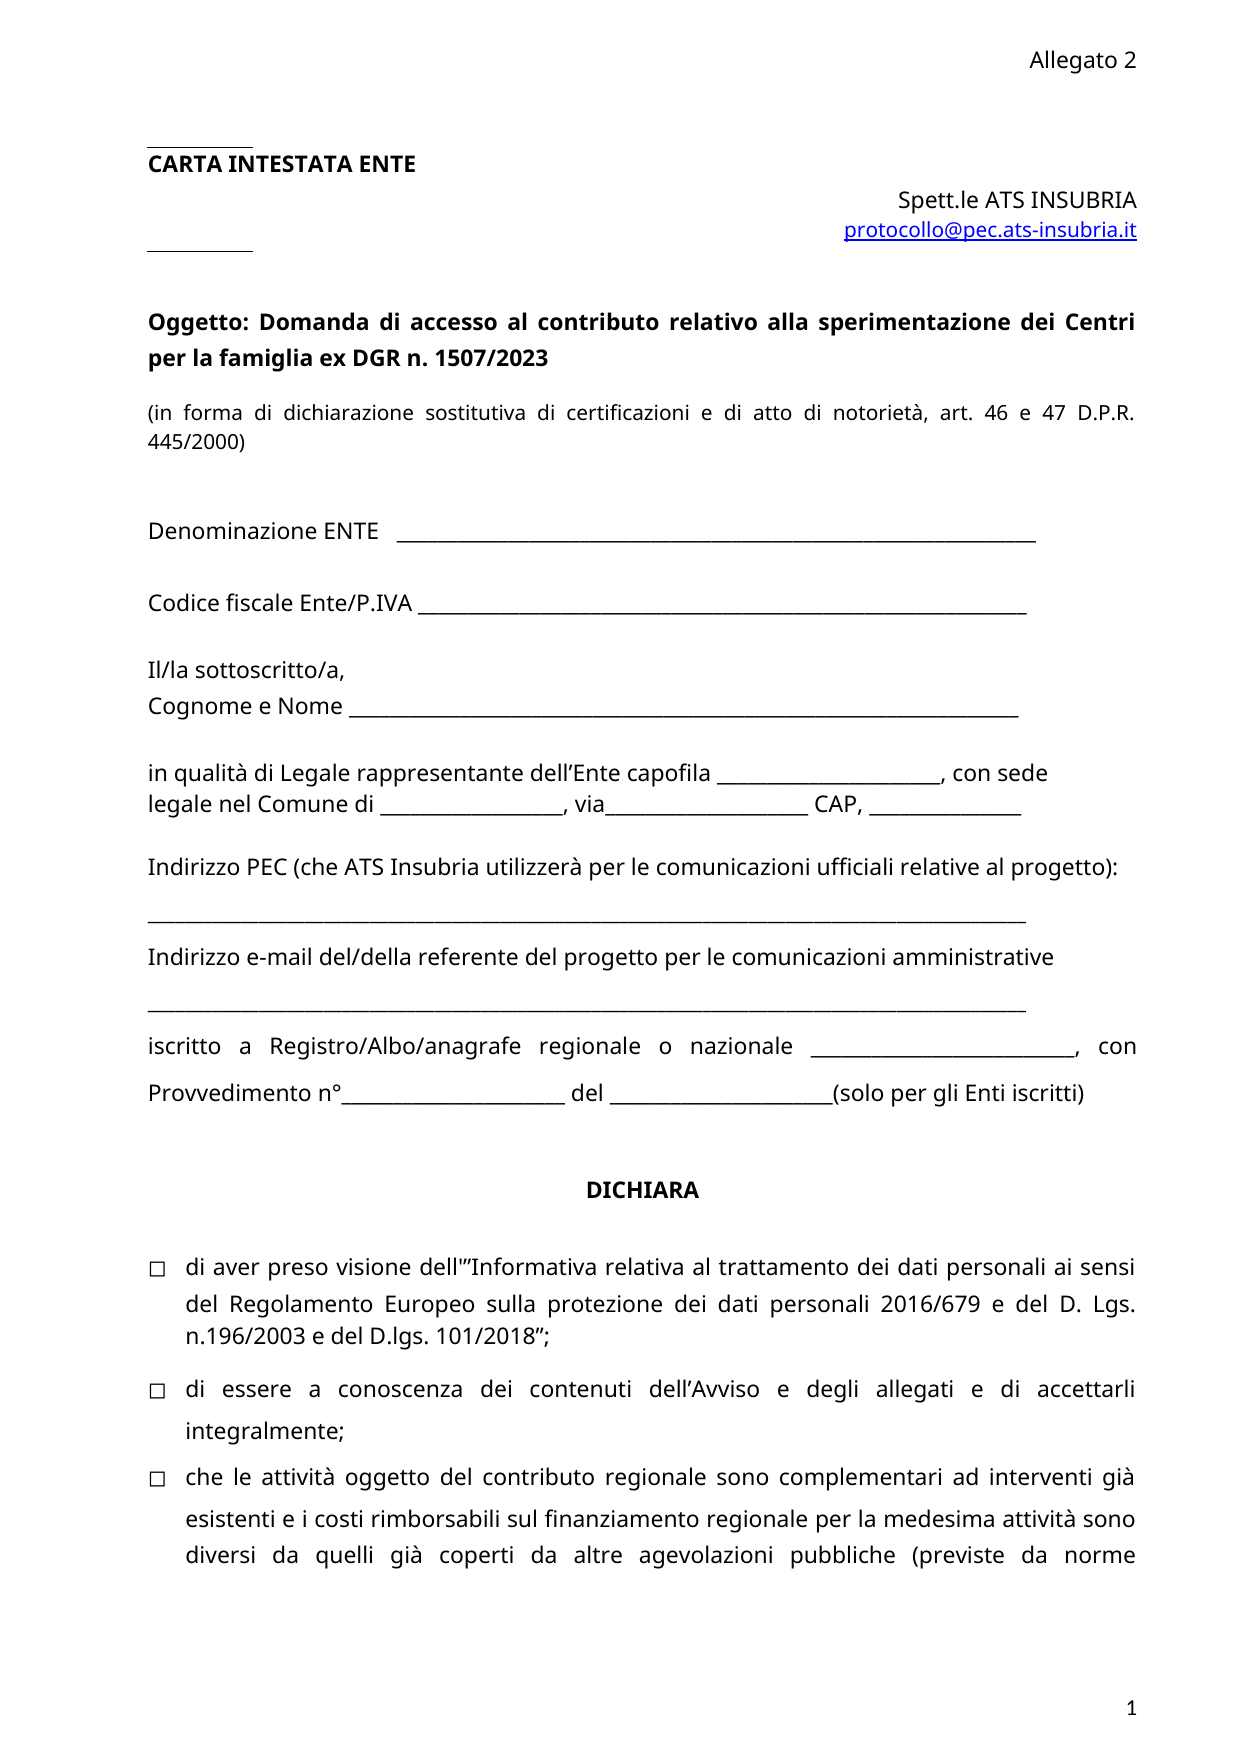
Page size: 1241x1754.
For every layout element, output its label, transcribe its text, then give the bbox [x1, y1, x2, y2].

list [148, 1451, 1137, 1570]
text iscritto a Registro/Albo/anagrafe regionale o nazionale __________________________, con Provvedimento n°______________________ del ______________________(solo per gli Enti iscritti) [148, 1030, 1139, 1108]
text _______________________________________________________________________________________________ [148, 898, 1139, 926]
text in qualità di Legale rappresentante dell’Ente capofila ______________________, con sede [148, 757, 1137, 788]
list di essere a conoscenza dei contenuti dell’Avviso e degli allegati e di accettarli integralmente; [148, 1363, 1137, 1446]
text Codice fiscale Ente/P.IVA ____________________________________________________________ [148, 587, 1137, 618]
text legale nel Comune di __________________, via____________________ CAP, _______________ [148, 788, 1137, 819]
text _______________________________________________________________________________________________ [148, 987, 1139, 1016]
text Cognome e Nome __________________________________________________________________ [148, 690, 1137, 721]
text (in forma di dichiarazione sostitutiva di certificazioni e di atto di notorietà, art. 46 e 47 D.P.R. 445/2000) [148, 398, 1137, 455]
list di aver preso visione dell'”Informativa relativa al trattamento dei dati personali ai sensi del Regolamento Europeo sulla protezione dei dati personali 2016/679 e del D. Lgs. n.196/2003 e del D.lgs. 101/2018”; [148, 1241, 1137, 1351]
text DICHIARA [148, 1174, 1137, 1206]
text CARTA INTESTATA ENTE [148, 148, 1137, 179]
text Il/la sottoscritto/a, [148, 654, 1137, 685]
text Oggetto: Domanda di accesso al contributo relativo alla sperimentazione dei Centri per la famiglia ex DGR n. 1507/2023 [148, 306, 1137, 373]
text protocollo@pec.ats-insubria.it [148, 215, 1137, 243]
text Denominazione ENTE _______________________________________________________________ [148, 515, 1137, 546]
text Indirizzo PEC (che ATS Insubria utilizzerà per le comunicazioni ufficiali relative al progetto): [148, 851, 1139, 882]
text Indirizzo e-mail del/della referente del progetto per le comunicazioni amministrative [148, 940, 1139, 972]
text Spett.le ATS INSUBRIA [148, 184, 1137, 215]
